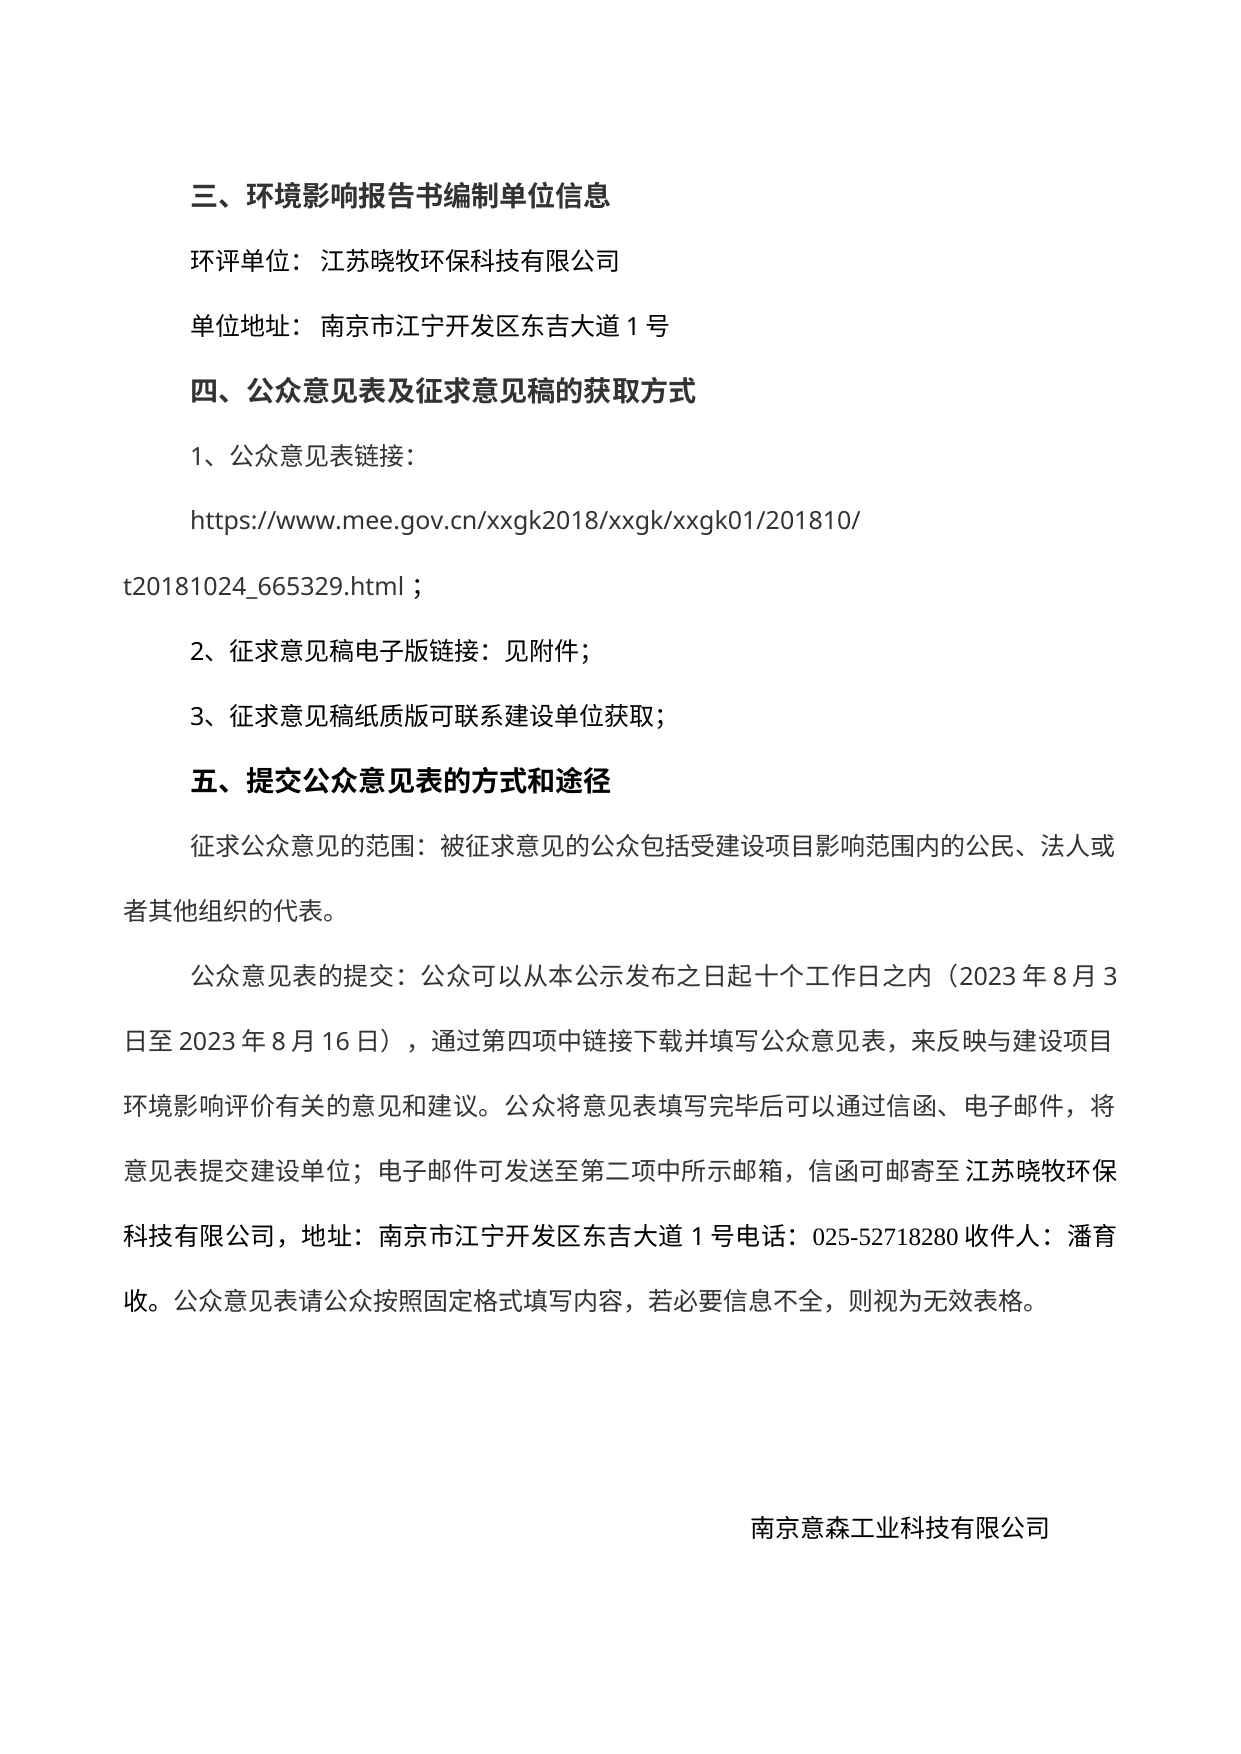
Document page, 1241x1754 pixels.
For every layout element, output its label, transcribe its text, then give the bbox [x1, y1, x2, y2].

text 单位地址： 南京市江宁开发区东吉大道1号 [123, 292, 1117, 357]
text 四、公众意见表及征求意见稿的获取方式 [123, 357, 1117, 422]
text 公众意见表的提交：公众可以从本公示发布之日起十个工作日之内（2023年8月3日至2023年8月16日），通过第四项中链接下载并填写公众意见表，来反映与建设项目环境影响评价有关的意见和建议。公众将意见表填写完毕后可以通过信函、电子邮件，将意见表提交建设单位；电子邮件可发送至第二项中所示邮箱，信函可邮寄至江苏晓牧环保科技有限公司，地址：南京市江宁开发区东吉大道1号电话：025-52718280 收件人：潘育收。公众意见表请公众按照固定格式填写内容，若必要信息不全，则视为无效表格。 [123, 942, 1117, 1332]
text 三、环境影响报告书编制单位信息 [123, 162, 1117, 227]
text 2、征求意见稿电子版链接：见附件； [123, 617, 1117, 682]
text 3、征求意见稿纸质版可联系建设单位获取； [123, 682, 1117, 747]
text 1、公众意见表链接： [123, 422, 1117, 487]
text https://www.mee.gov.cn/xxgk2018/xxgk/xxgk01/201810/t20181024_665329.html ； [123, 487, 1117, 617]
text 征求公众意见的范围：被征求意见的公众包括受建设项目影响范围内的公民、法人或者其他组织的代表。 [123, 812, 1117, 942]
text 南京意森工业科技有限公司 [123, 1494, 1050, 1559]
text 五、提交公众意见表的方式和途径 [123, 747, 1117, 812]
text 环评单位： 江苏晓牧环保科技有限公司 [123, 227, 1117, 292]
